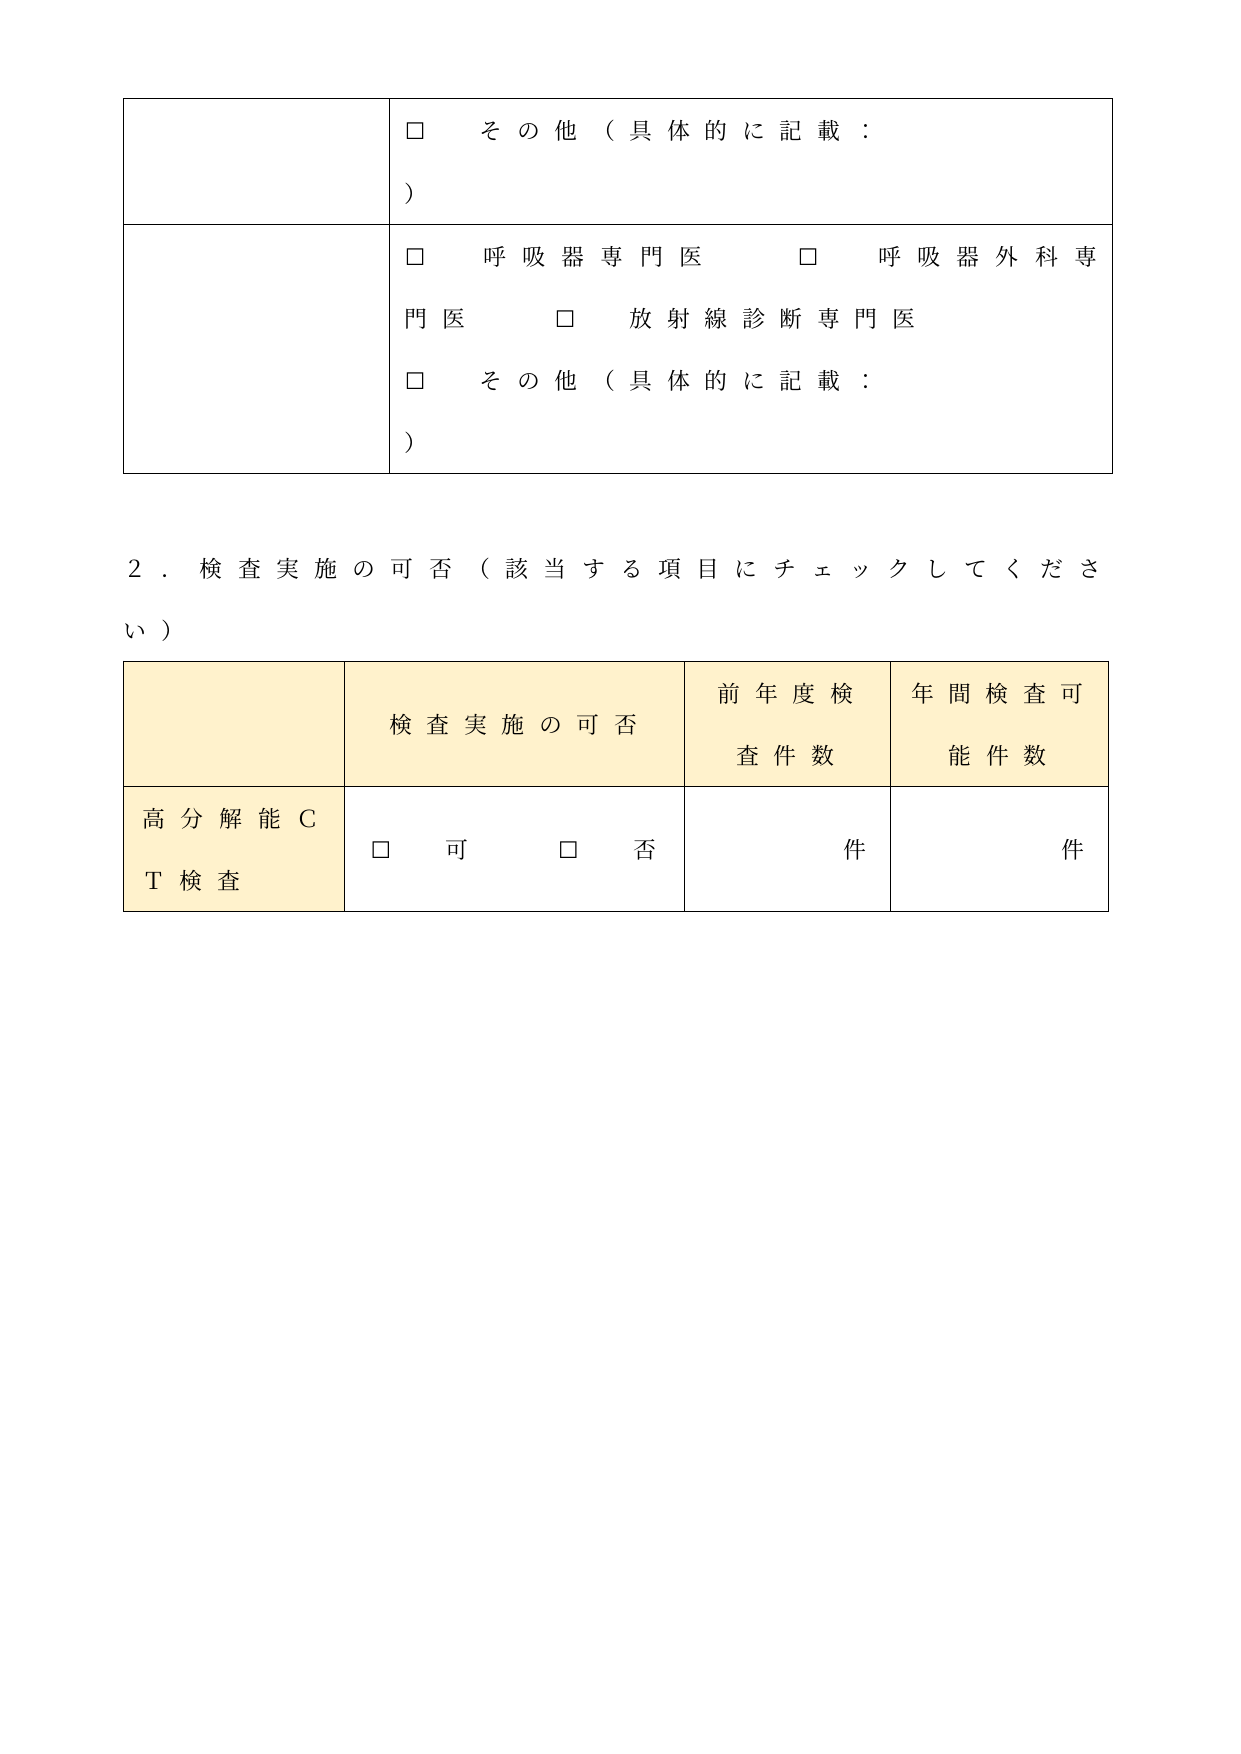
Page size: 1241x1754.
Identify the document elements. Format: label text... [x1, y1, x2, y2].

table_header 年間検査可能件数 [891, 662, 1108, 786]
table_cell 呼吸器専門医 呼吸器外科専門医 放射線診断専門医 その他（具体的に記載： ） [390, 225, 1112, 473]
text ２．検査実施の可否（該当する項目にチェックしてください） [123, 536, 1117, 661]
table_header 前年度検査件数 [685, 662, 890, 786]
table_cell 高分解能ＣＴ検査 [124, 787, 344, 911]
table_cell [124, 99, 389, 223]
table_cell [390, 99, 1112, 223]
table_cell [124, 225, 389, 473]
table_cell 件 [685, 787, 890, 911]
table_cell 可 否 [345, 787, 684, 911]
table_header 検査実施の可否 [345, 662, 684, 786]
table_header [124, 662, 344, 786]
table_cell 件 [891, 787, 1108, 911]
